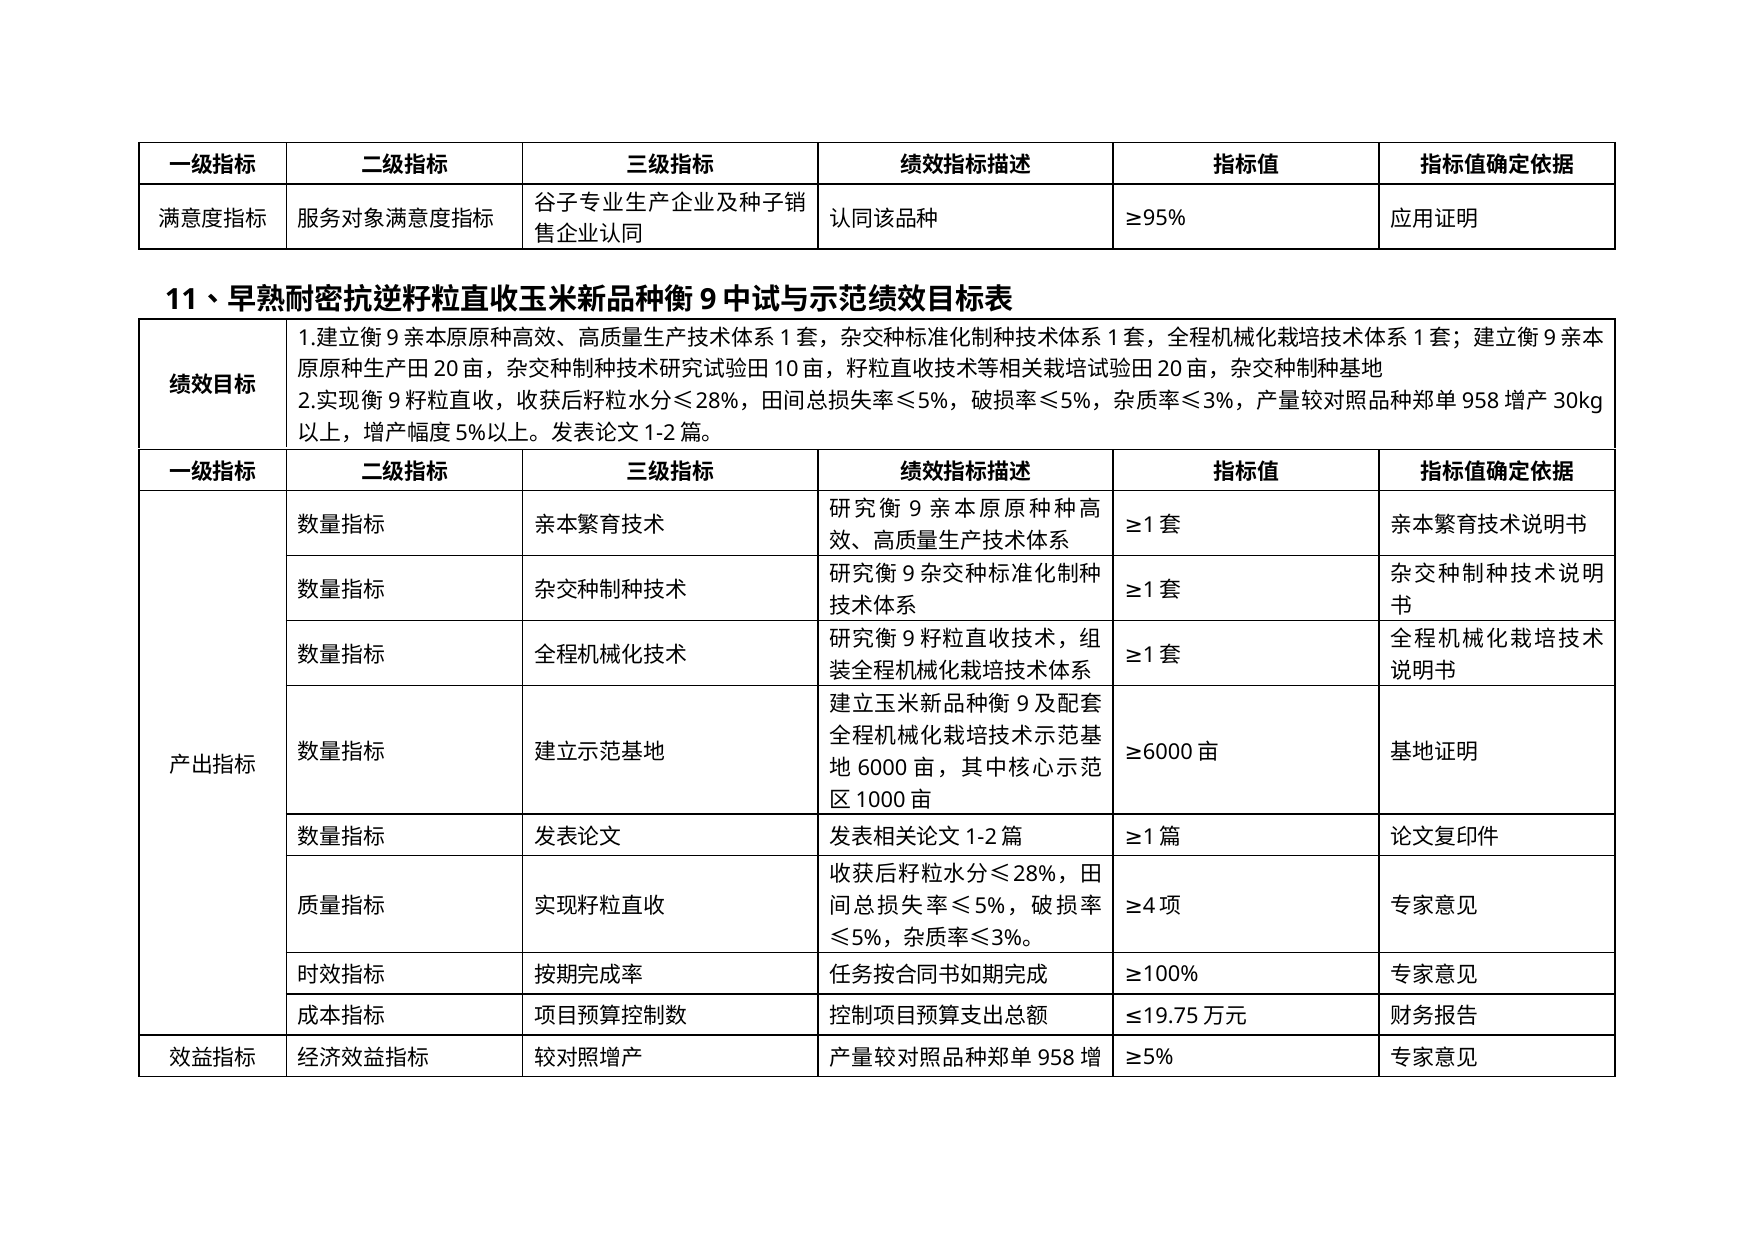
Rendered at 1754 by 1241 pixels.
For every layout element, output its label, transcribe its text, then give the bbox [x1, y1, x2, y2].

table_header 绩效目标 [140, 320, 286, 447]
table_cell 较对照增产 [523, 1036, 817, 1076]
table_cell ≥1套 [1114, 621, 1378, 685]
table_header 1.建立衡9亲本原原种高效、高质量生产技术体系1套，杂交种标准化制种技术体系1套，全程机械化栽培技术体系1套；建立衡9亲本原原种生产田20亩，杂交种制种技术研究试验田10亩，籽粒直收技术等相关栽培试验田20亩，杂交种制种基地 2.实现衡9籽粒直收，收获后籽粒水分≤28%，田间总损失率≤5%，破损率≤5%，杂质率≤3%，产量较对照品种郑单958增产30kg以上，增产幅度5%以上。发表论文1-2篇。 [287, 320, 1614, 447]
table_cell 研究衡9亲本原原种种高效、高质量生产技术体系 [819, 491, 1112, 555]
table_header 指标值确定依据 [1380, 143, 1614, 183]
table_header 指标值确定依据 [1380, 450, 1614, 490]
table_cell 数量指标 [287, 815, 522, 855]
table_cell 专家意见 [1380, 953, 1614, 993]
table_cell ≤19.75万元 [1114, 995, 1378, 1034]
table_cell 产出指标 [140, 491, 286, 1034]
table_cell 谷子专业生产企业及种子销售企业认同 [523, 185, 817, 248]
table_cell ≥100% [1114, 953, 1378, 993]
table_cell 财务报告 [1380, 995, 1614, 1034]
table_cell 收获后籽粒水分≤28%，田间总损失率≤5%，破损率≤5%，杂质率≤3%。 [819, 856, 1112, 952]
table_cell 建立玉米新品种衡9及配套全程机械化栽培技术示范基地6000亩，其中核心示范区1000亩 [819, 686, 1112, 813]
table_header 三级指标 [523, 143, 817, 183]
table_header 三级指标 [523, 450, 817, 490]
table_cell 全程机械化技术 [523, 621, 817, 685]
table_cell 控制项目预算支出总额 [819, 995, 1112, 1034]
table_header 二级指标 [287, 450, 522, 490]
table_cell 专家意见 [1380, 1036, 1614, 1076]
table_cell ≥95% [1114, 185, 1378, 248]
table_cell 时效指标 [287, 953, 522, 993]
table_cell 研究衡9籽粒直收技术，组装全程机械化栽培技术体系 [819, 621, 1112, 685]
table_cell 任务按合同书如期完成 [819, 953, 1112, 993]
table_cell 按期完成率 [523, 953, 817, 993]
table_cell 经济效益指标 [287, 1036, 522, 1076]
table_cell 应用证明 [1380, 185, 1614, 248]
table_cell 论文复印件 [1380, 815, 1614, 855]
table_cell 成本指标 [287, 995, 522, 1034]
table_cell 满意度指标 [140, 185, 286, 248]
table_header 绩效指标描述 [819, 450, 1112, 490]
table_cell 产量较对照品种郑单958增产30kg以上，增幅5%以上 [819, 1036, 1112, 1076]
table_cell 数量指标 [287, 556, 522, 620]
table_cell 数量指标 [287, 686, 522, 813]
table_header 指标值 [1114, 143, 1378, 183]
table_cell 发表相关论文1-2篇 [819, 815, 1112, 855]
table_cell 数量指标 [287, 621, 522, 685]
table_cell 认同该品种 [819, 185, 1112, 248]
table_header 绩效指标描述 [819, 143, 1112, 183]
table_cell ≥4项 [1114, 856, 1378, 952]
table_cell 项目预算控制数 [523, 995, 817, 1034]
table_header 一级指标 [140, 450, 286, 490]
table_cell 亲本繁育技术说明书 [1380, 491, 1614, 555]
table_header 指标值 [1114, 450, 1378, 490]
table_cell 实现籽粒直收 [523, 856, 817, 952]
table_cell 全程机械化栽培技术说明书 [1380, 621, 1614, 685]
table_cell ≥1套 [1114, 491, 1378, 555]
table_cell ≥1套 [1114, 556, 1378, 620]
table_cell ≥1篇 [1114, 815, 1378, 855]
table_cell 杂交种制种技术 [523, 556, 817, 620]
table_cell 研究衡9杂交种标准化制种技术体系 [819, 556, 1112, 620]
table_cell 专家意见 [1380, 856, 1614, 952]
table_cell 基地证明 [1380, 686, 1614, 813]
table_cell 数量指标 [287, 491, 522, 555]
table_cell ≥6000亩 [1114, 686, 1378, 813]
table_header 一级指标 [140, 143, 286, 183]
table_cell 发表论文 [523, 815, 817, 855]
table_cell 质量指标 [287, 856, 522, 952]
table_cell 建立示范基地 [523, 686, 817, 813]
table_cell 亲本繁育技术 [523, 491, 817, 555]
table_cell 服务对象满意度指标 [287, 185, 522, 248]
table_cell ≥5% [1114, 1036, 1378, 1076]
text 11、早熟耐密抗逆籽粒直收玉米新品种衡9中试与示范绩效目标表 [106, 278, 1648, 318]
table_cell 杂交种制种技术说明书 [1380, 556, 1614, 620]
table_header 二级指标 [287, 143, 522, 183]
table_cell 效益指标 [140, 1036, 286, 1076]
